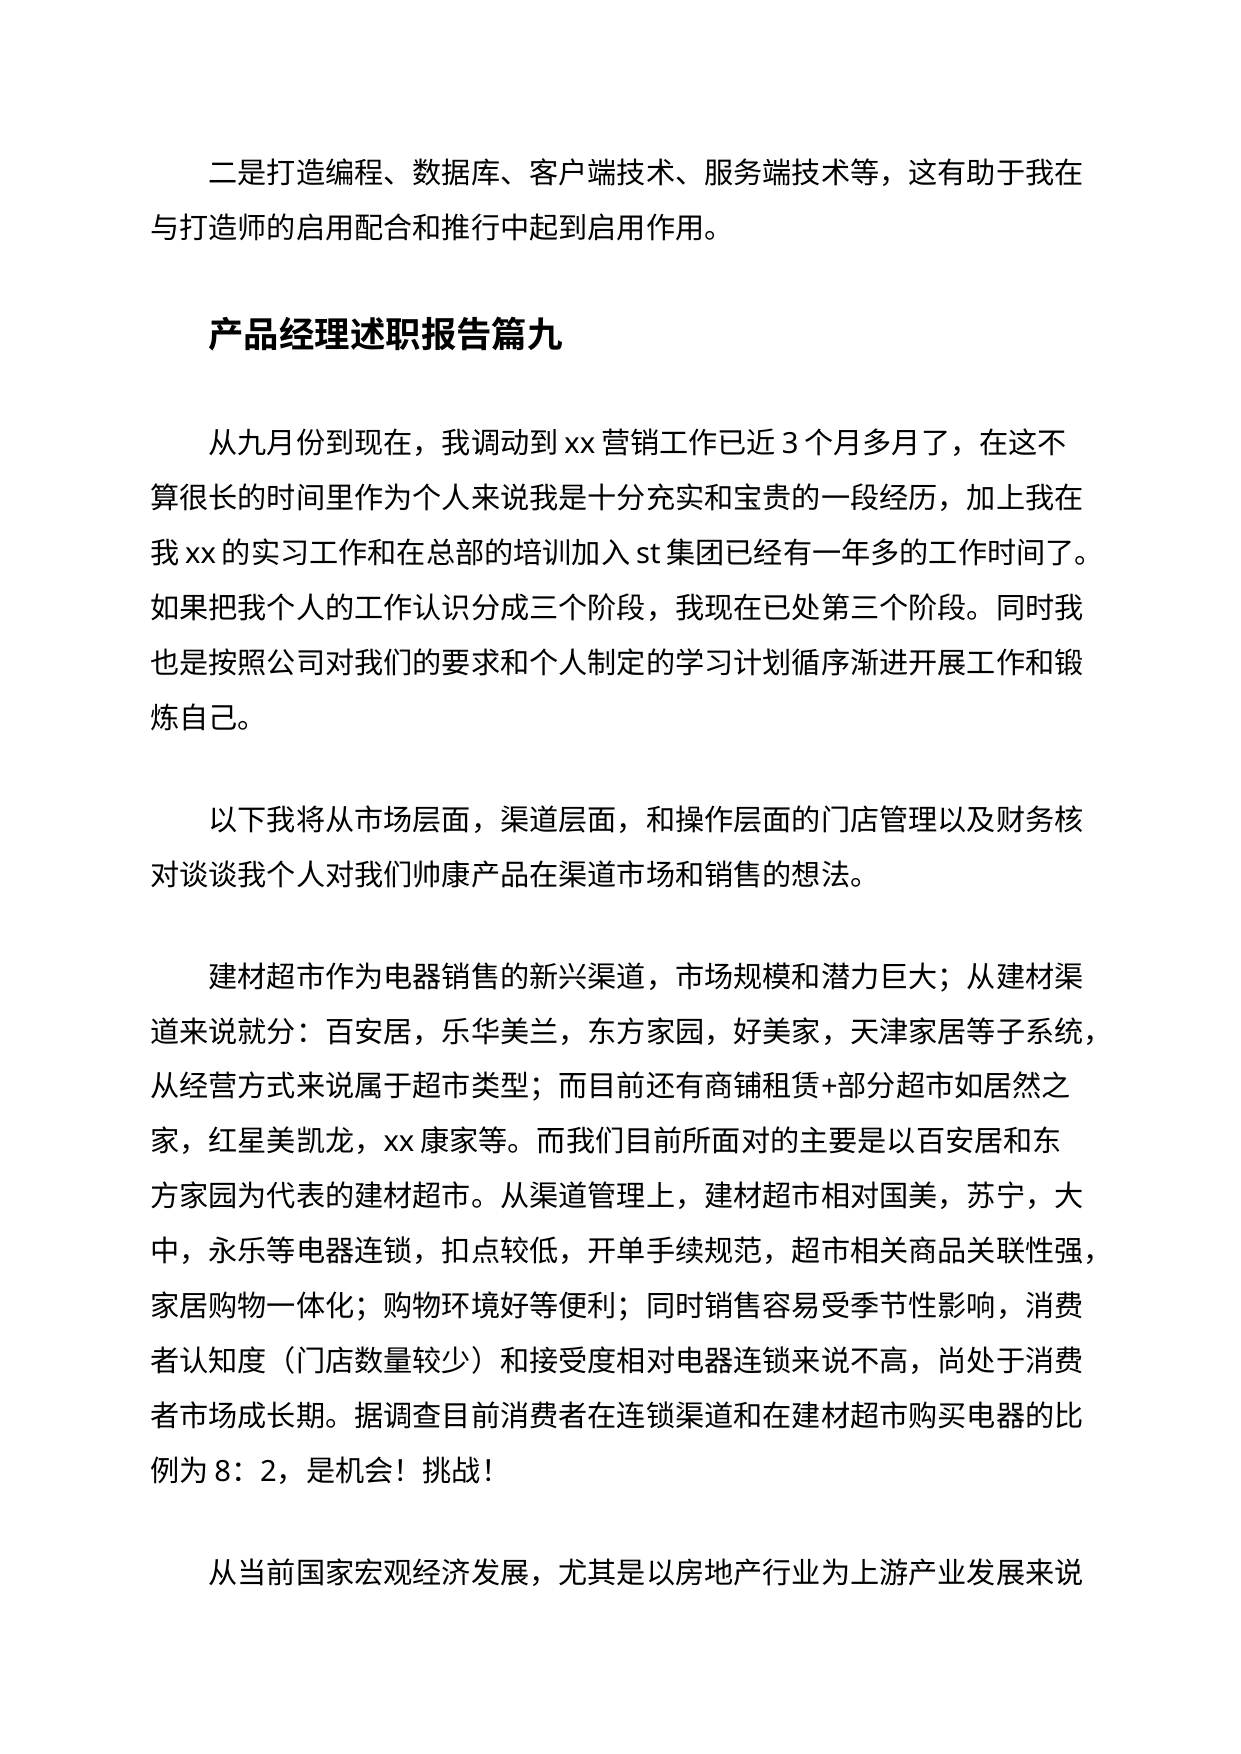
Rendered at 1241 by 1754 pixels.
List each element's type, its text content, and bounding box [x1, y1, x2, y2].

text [150, 1549, 1090, 1592]
text 二是打造编程、数据库、客户端技术、服务端技术等，这有助于我在与打造师的启用配合和推行中起到启用作用。 [150, 150, 1090, 247]
text 从九月份到现在，我调动到xx营销工作已近3个月多月了，在这不算很长的时间里作为个人来说我是十分充实和宝贵的一段经历，加上我在我xx的实习工作和在总部的培训加入st集团已经有一年多的工作时间了。如果把我个人的工作认识分成三个阶段，我现在已处第三个阶段。同时我也是按照公司对我们的要求和个人制定的学习计划循序渐进开展工作和锻炼自己。 [150, 420, 1090, 737]
text 建材超市作为电器销售的新兴渠道，市场规模和潜力巨大；从建材渠道来说就分：百安居，乐华美兰，东方家园，好美家，天津家居等子系统，从经营方式来说属于超市类型；而目前还有商铺租赁+部分超市如居然之家，红星美凯龙，xx康家等。而我们目前所面对的主要是以百安居和东方家园为代表的建材超市。从渠道管理上，建材超市相对国美，苏宁，大中，永乐等电器连锁，扣点较低，开单手续规范，超市相关商品关联性强，家居购物一体化；购物环境好等便利；同时销售容易受季节性影响，消费者认知度（门店数量较少）和接受度相对电器连锁来说不高，尚处于消费者市场成长期。据调查目前消费者在连锁渠道和在建材超市购买电器的比例为8：2，是机会！挑战！ [150, 953, 1090, 1490]
text 产品经理述职报告篇九 [150, 307, 1090, 358]
text 以下我将从市场层面，渠道层面，和操作层面的门店管理以及财务核对谈谈我个人对我们帅康产品在渠道市场和销售的想法。 [150, 797, 1090, 894]
